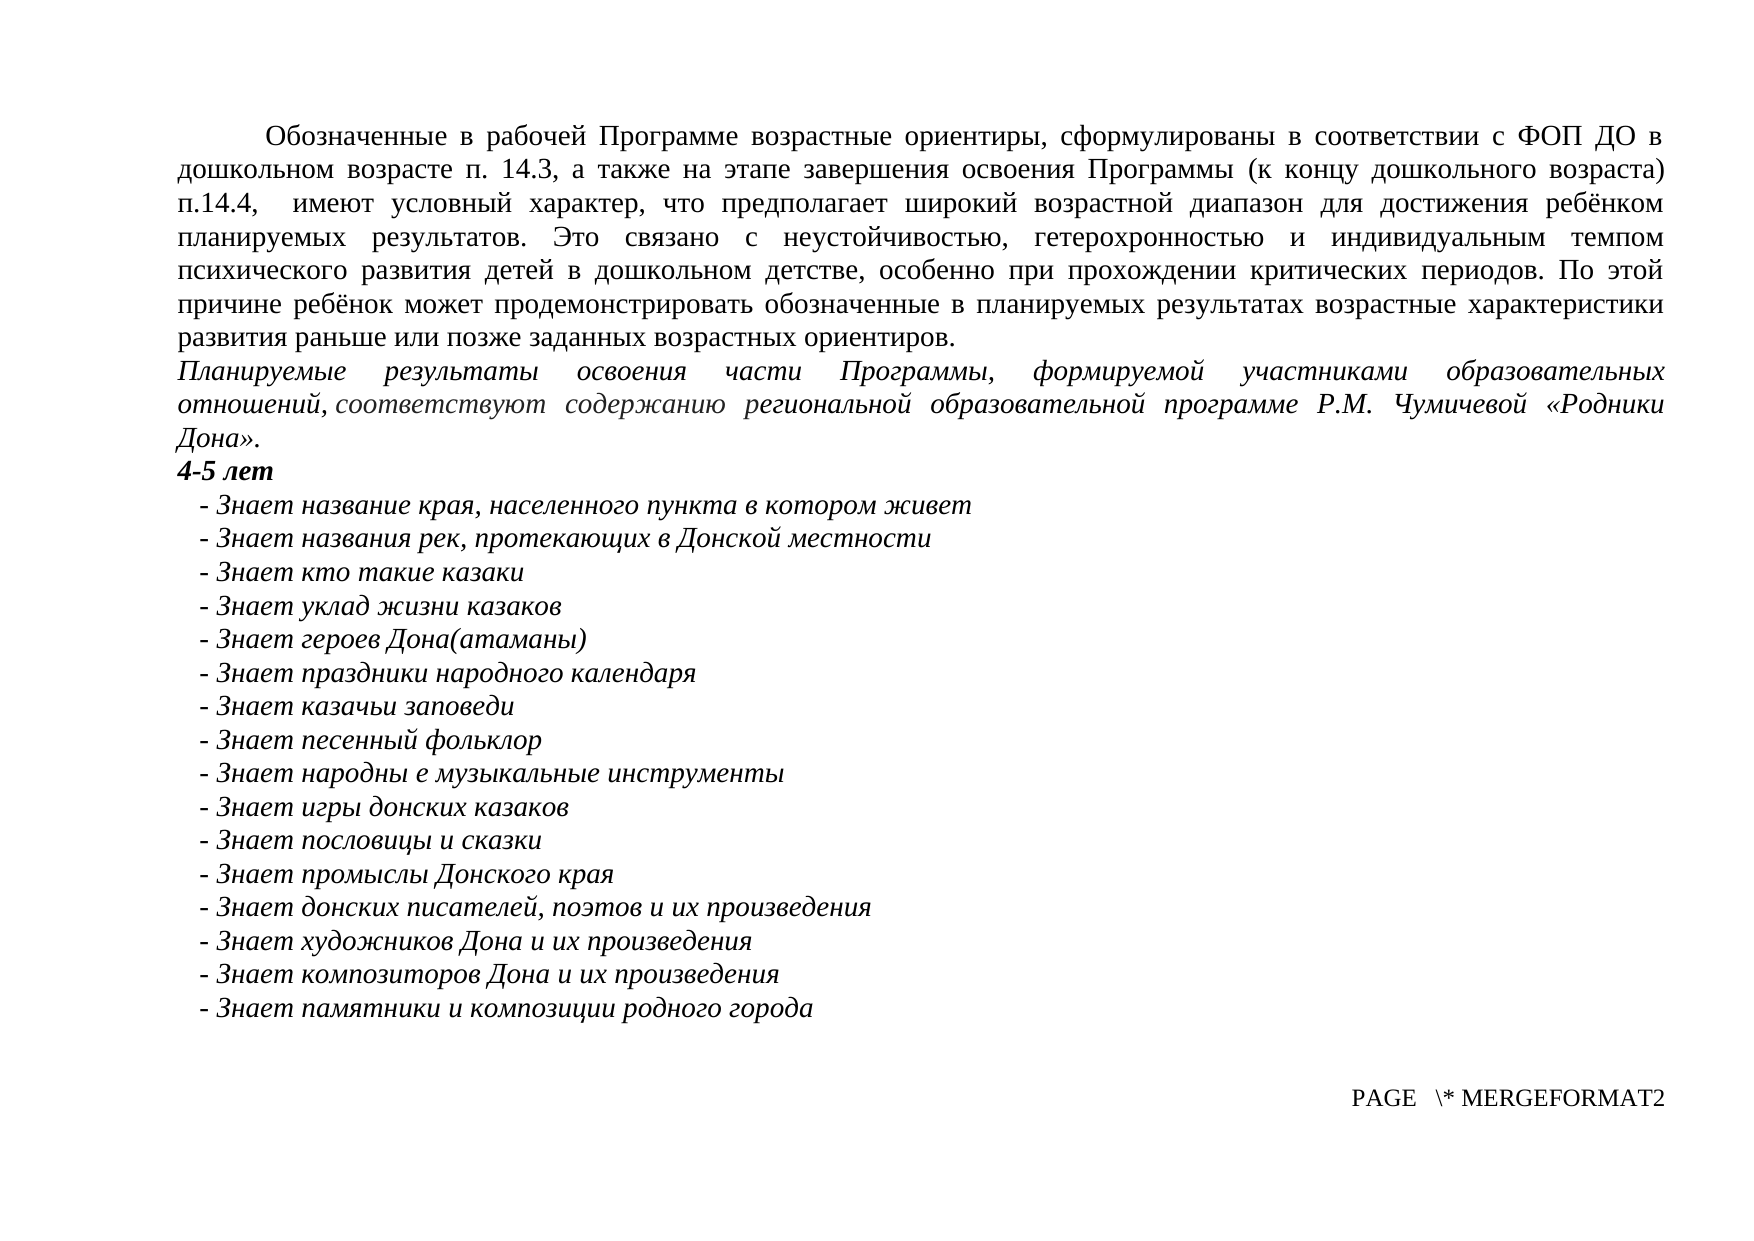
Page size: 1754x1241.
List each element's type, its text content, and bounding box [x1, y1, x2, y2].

list Знает композиторов Дона и их произведения [199, 957, 1665, 990]
list Знает песенный фольклор [199, 722, 1665, 755]
list Знает донских писателей, поэтов и их произведения [199, 889, 1665, 923]
text Обозначенные в рабочей Программе возрастные ориентиры, сформулированы в соответствии с ФОП ДО в дошкольном возрасте п. 14.3, а также на этапе завершения освоения Программы (к концу дошкольного возраста) п.14.4, имеют условный характер, что предполагает широкий возрастной диапазон для достижения ребёнком планируемых результатов. Это связано с неустойчивостью, гетерохронностью и индивидуальным темпом психического развития детей в дошкольном детстве, особенно при прохождении критических периодов. По этой причине ребёнок может продемонстрировать обозначенные в планируемых результатах возрастные характеристики развития раньше или позже заданных возрастных ориентиров. [177, 118, 1665, 353]
list Знает памятники и композиции родного города [199, 990, 1665, 1024]
text Планируемые результаты освоения части Программы, формируемой участниками образовательных отношений, соответствуют содержанию региональной образовательной программе Р.М. Чумичевой «Родники Дона». [177, 353, 1665, 453]
list Знает праздники народного календаря [199, 655, 1665, 688]
list Знает художников Дона и их произведения [199, 923, 1665, 957]
list Знает кто такие казаки [199, 554, 1665, 588]
list Знает промыслы Донского края [199, 856, 1665, 889]
list Знает героев Дона(атаманы) [199, 621, 1665, 655]
list Знает народны е музыкальные инструменты [199, 755, 1665, 789]
list Знает игры донских казаков [199, 789, 1665, 822]
list Знает уклад жизни казаков [199, 588, 1665, 621]
text 4-5 лет [177, 453, 1665, 487]
list Знает название края, населенного пункта в котором живет [199, 487, 1665, 521]
list Знает казачьи заповеди [199, 688, 1665, 722]
list Знает названия рек, протекающих в Донской местности [199, 521, 1665, 554]
list Знает пословицы и сказки [199, 822, 1665, 856]
